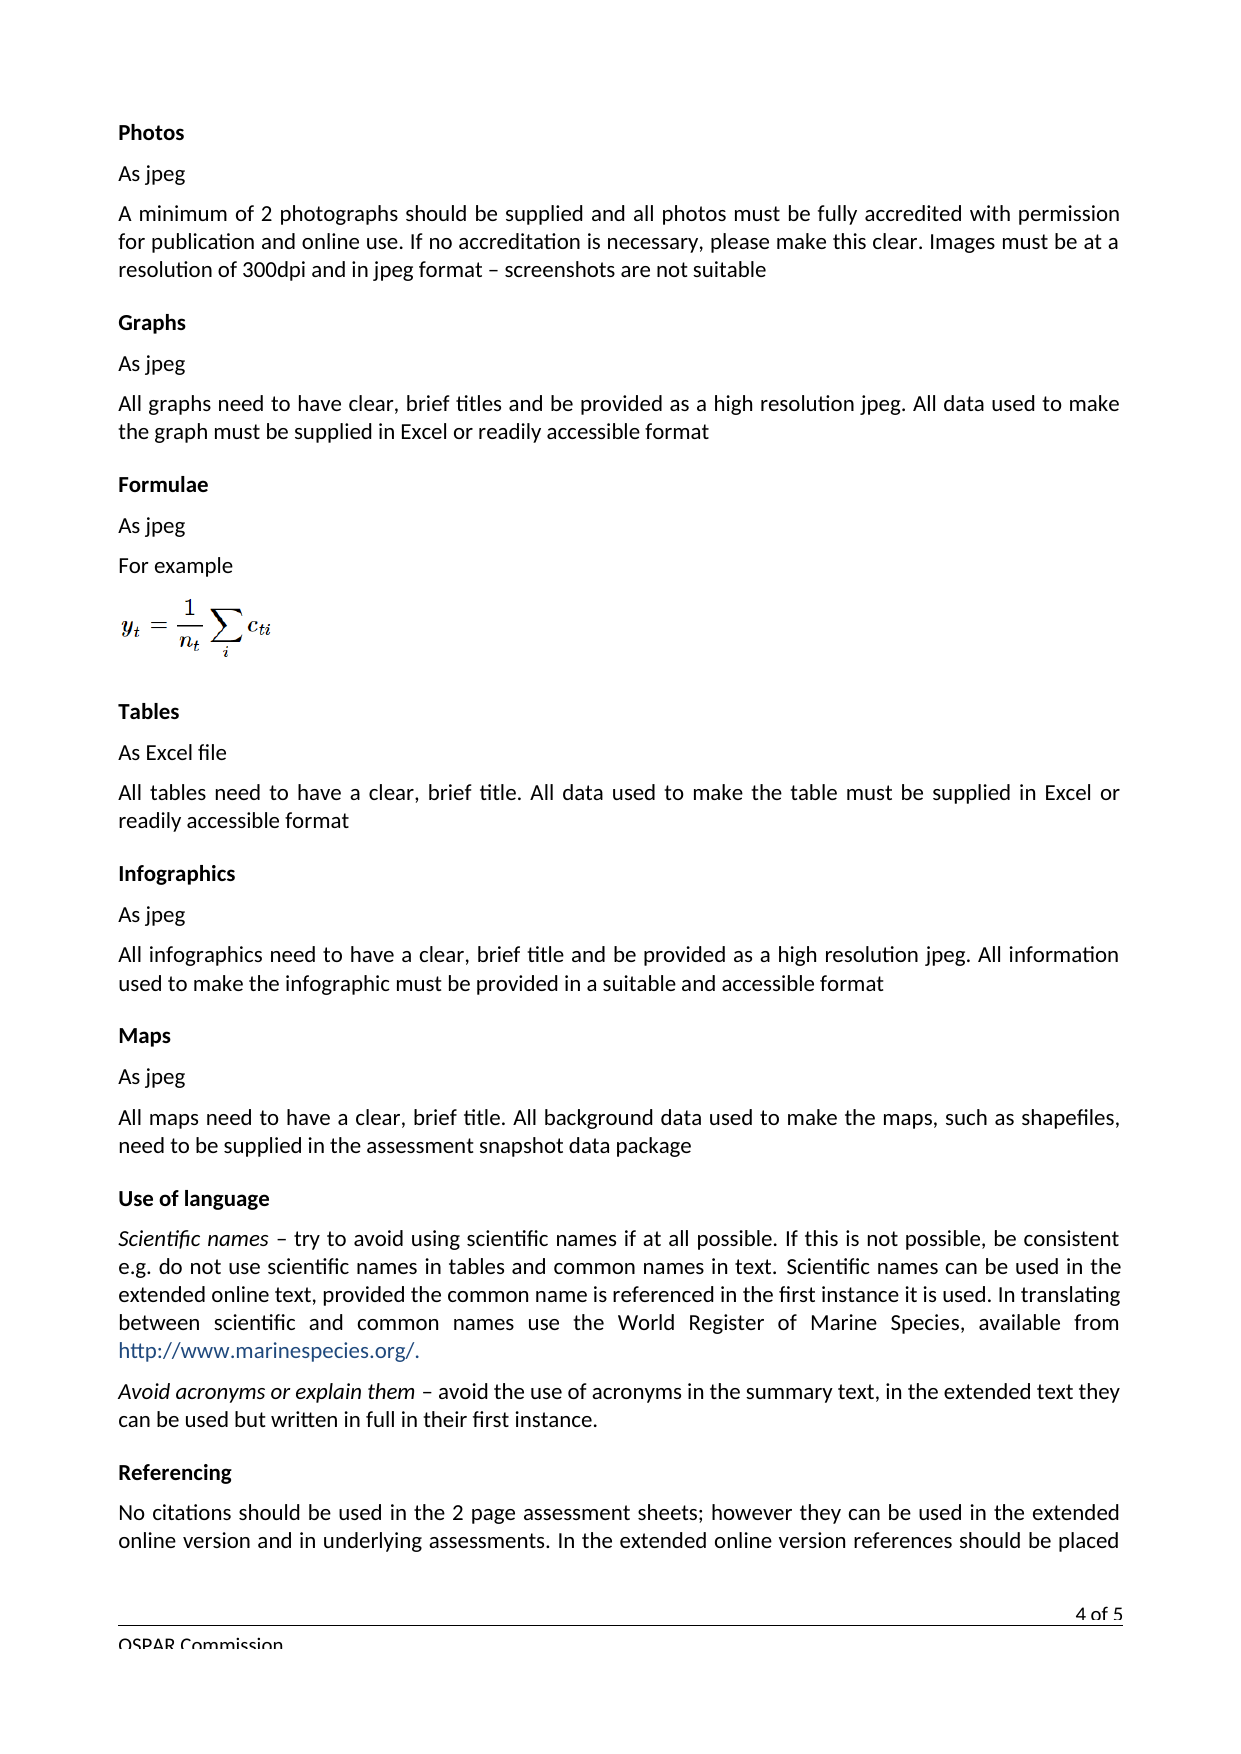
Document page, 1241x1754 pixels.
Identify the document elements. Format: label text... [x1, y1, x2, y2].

text All infographics need to have a clear, brief title and be provided as a high resolution jpeg. All information used to make the infographic must be provided in a suitable and accessible format [118, 941, 1122, 997]
subtitle Graphs [118, 308, 1122, 336]
subtitle Referencing [118, 1458, 1122, 1486]
text As jpeg [118, 511, 1122, 539]
subtitle Use of language [118, 1184, 1122, 1212]
text A minimum of 2 photographs should be supplied and all photos must be fully accredited with permission for publication and online use. If no accreditation is necessary, please make this clear. Images must be at a resolution of 300dpi and in jpeg format – screenshots are not suitable [118, 199, 1122, 283]
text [118, 1498, 1122, 1554]
text All maps need to have a clear, brief title. All background data used to make the maps, such as shapefiles, need to be supplied in the assessment snapshot data package [118, 1103, 1122, 1159]
text All tables need to have a clear, brief title. All data used to make the table must be supplied in Excel or readily accessible format [118, 778, 1122, 834]
subtitle Photos [118, 118, 1122, 146]
text For example [118, 551, 1122, 579]
text As jpeg [118, 159, 1122, 187]
text As jpeg [118, 900, 1122, 928]
text Formulae [118, 470, 1122, 498]
subtitle Maps [118, 1022, 1122, 1050]
text Avoid acronyms or explain them – avoid the use of acronyms in the summary text, in the extended text they can be used but written in full in their first instance. [118, 1377, 1122, 1433]
text Scientific names – try to avoid using scientific names if at all possible. If this is not possible, be consistent e.g. do not use scientific names in tables and common names in text. Scientific names can be used in the extended online text, provided the common name is referenced in the first instance it is used. In translating between scientific and common names use the World Register of Marine Species, available from http://www.marinespecies.org/. [118, 1224, 1122, 1364]
picture [118, 579, 286, 673]
text As jpeg [118, 349, 1122, 377]
subtitle Infographics [118, 859, 1122, 888]
text All graphs need to have clear, brief titles and be provided as a high resolution jpeg. All data used to make the graph must be supplied in Excel or readily accessible format [118, 389, 1122, 445]
text As Excel file [118, 738, 1122, 766]
text As jpeg [118, 1062, 1122, 1090]
subtitle Tables [118, 697, 1122, 726]
